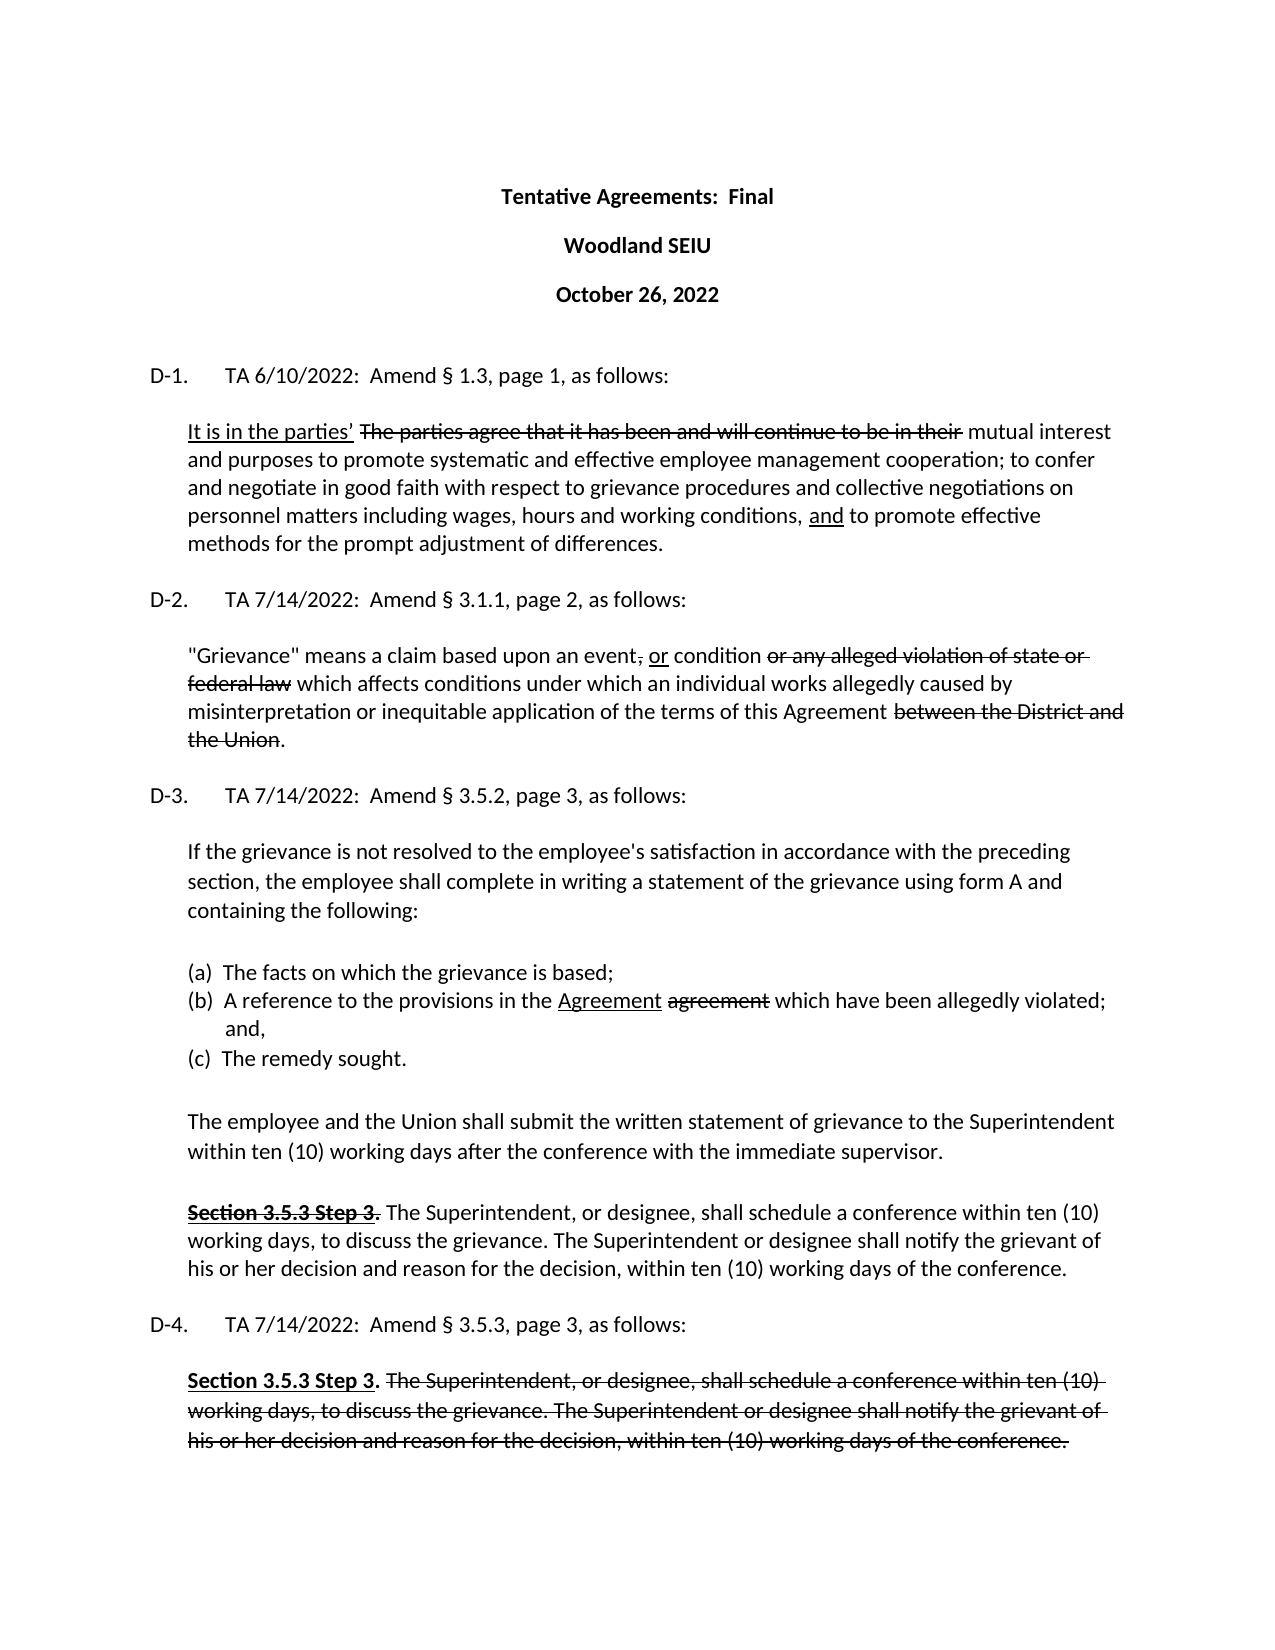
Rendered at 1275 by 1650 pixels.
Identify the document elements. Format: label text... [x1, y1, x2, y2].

text Woodland SEIU [150, 231, 1125, 259]
text Tentative Agreements: Final [150, 150, 1125, 210]
text Section 3.5.3 Step 3. The Superintendent, or designee, shall schedule a conference within ten (10) working days, to discuss the grievance. The Superintendent or designee shall notify the grievant of his or her decision and reason for the decision, within ten (10) working days of the conference. [187, 1367, 1125, 1454]
text October 26, 2022 [150, 280, 1125, 308]
text D-2. TA 7/14/2022: Amend § 3.1.1, page 2, as follows: [150, 585, 1125, 613]
text The employee and the Union shall submit the written statement of grievance to the Superintendent within ten (10) working days after the conference with the immediate supervisor. [187, 1107, 1125, 1165]
text D-4. TA 7/14/2022: Amend § 3.5.3, page 3, as follows: [150, 1311, 1125, 1339]
text (b) A reference to the provisions in the Agreement agreement which have been allegedly violated; and, [187, 986, 1125, 1042]
text D-3. TA 7/14/2022: Amend § 3.5.2, page 3, as follows: [150, 781, 1125, 809]
text "Grievance" means a claim based upon an event, or condition or any alleged violation of state or federal law which affects conditions under which an individual works allegedly caused by misinterpretation or inequitable application of the terms of this Agreement between the District and the Union. [187, 641, 1125, 753]
text If the grievance is not resolved to the employee's satisfaction in accordance with the preceding section, the employee shall complete in writing a statement of the grievance using form A and containing the following: [187, 837, 1125, 925]
list It is in the parties’ The parties agree that it has been and will continue to be in their mutual interest and purposes to promote systematic and effective employee management cooperation; to confer and negotiate in good faith with respect to grievance procedures and collective negotiations on personnel matters including wages, hours and working conditions, and to promote effective methods for the prompt adjustment of differences. [187, 417, 1125, 557]
text (a) The facts on which the grievance is based; [187, 958, 1125, 986]
text D-1. TA 6/10/2022: Amend § 1.3, page 1, as follows: [150, 361, 1125, 389]
list Section 3.5.3 Step 3. The Superintendent, or designee, shall schedule a conference within ten (10) working days, to discuss the grievance. The Superintendent or designee shall notify the grievant of his or her decision and reason for the decision, within ten (10) working days of the conference. [187, 1198, 1125, 1283]
text (c) The remedy sought. [187, 1044, 1125, 1072]
